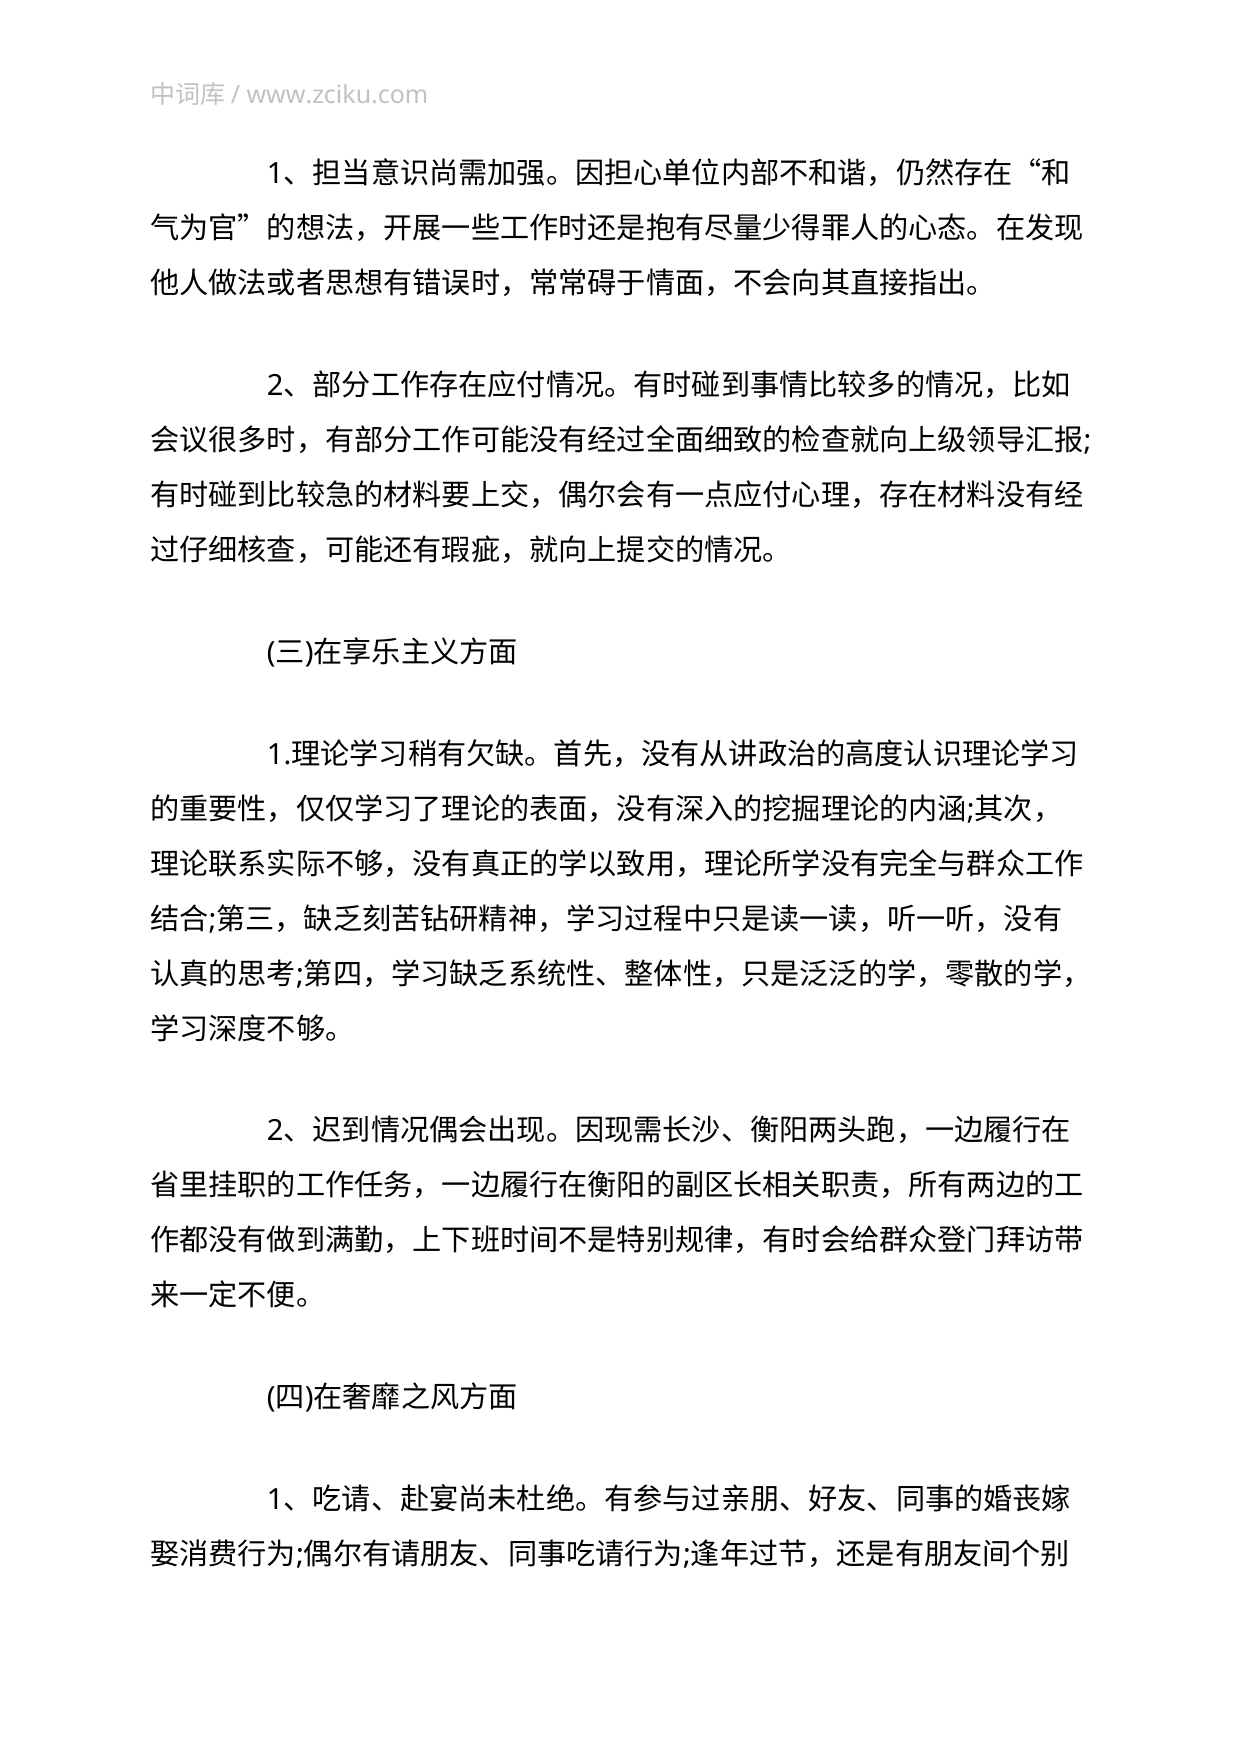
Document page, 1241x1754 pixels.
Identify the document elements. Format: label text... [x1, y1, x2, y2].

text 1、担当意识尚需加强。因担心单位内部不和谐，仍然存在“和气为官”的想法，开展一些工作时还是抱有尽量少得罪人的心态。在发现他人做法或者思想有错误时，常常碍于情面，不会向其直接指出。 [150, 150, 1090, 302]
text (三)在享乐主义方面 [150, 628, 1090, 671]
text 2、迟到情况偶会出现。因现需长沙、衡阳两头跑，一边履行在省里挂职的工作任务，一边履行在衡阳的副区长相关职责，所有两边的工作都没有做到满勤，上下班时间不是特别规律，有时会给群众登门拜访带来一定不便。 [150, 1107, 1090, 1314]
text 1.理论学习稍有欠缺。首先，没有从讲政治的高度认识理论学习的重要性，仅仅学习了理论的表面，没有深入的挖掘理论的内涵;其次，理论联系实际不够，没有真正的学以致用，理论所学没有完全与群众工作结合;第三，缺乏刻苦钻研精神，学习过程中只是读一读，听一听，没有认真的思考;第四，学习缺乏系统性、整体性，只是泛泛的学，零散的学，学习深度不够。 [150, 730, 1090, 1047]
text 2、部分工作存在应付情况。有时碰到事情比较多的情况，比如会议很多时，有部分工作可能没有经过全面细致的检查就向上级领导汇报;有时碰到比较急的材料要上交，偶尔会有一点应付心理，存在材料没有经过仔细核查，可能还有瑕疵，就向上提交的情况。 [150, 362, 1090, 569]
text (四)在奢靡之风方面 [150, 1373, 1090, 1416]
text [150, 1476, 1090, 1573]
